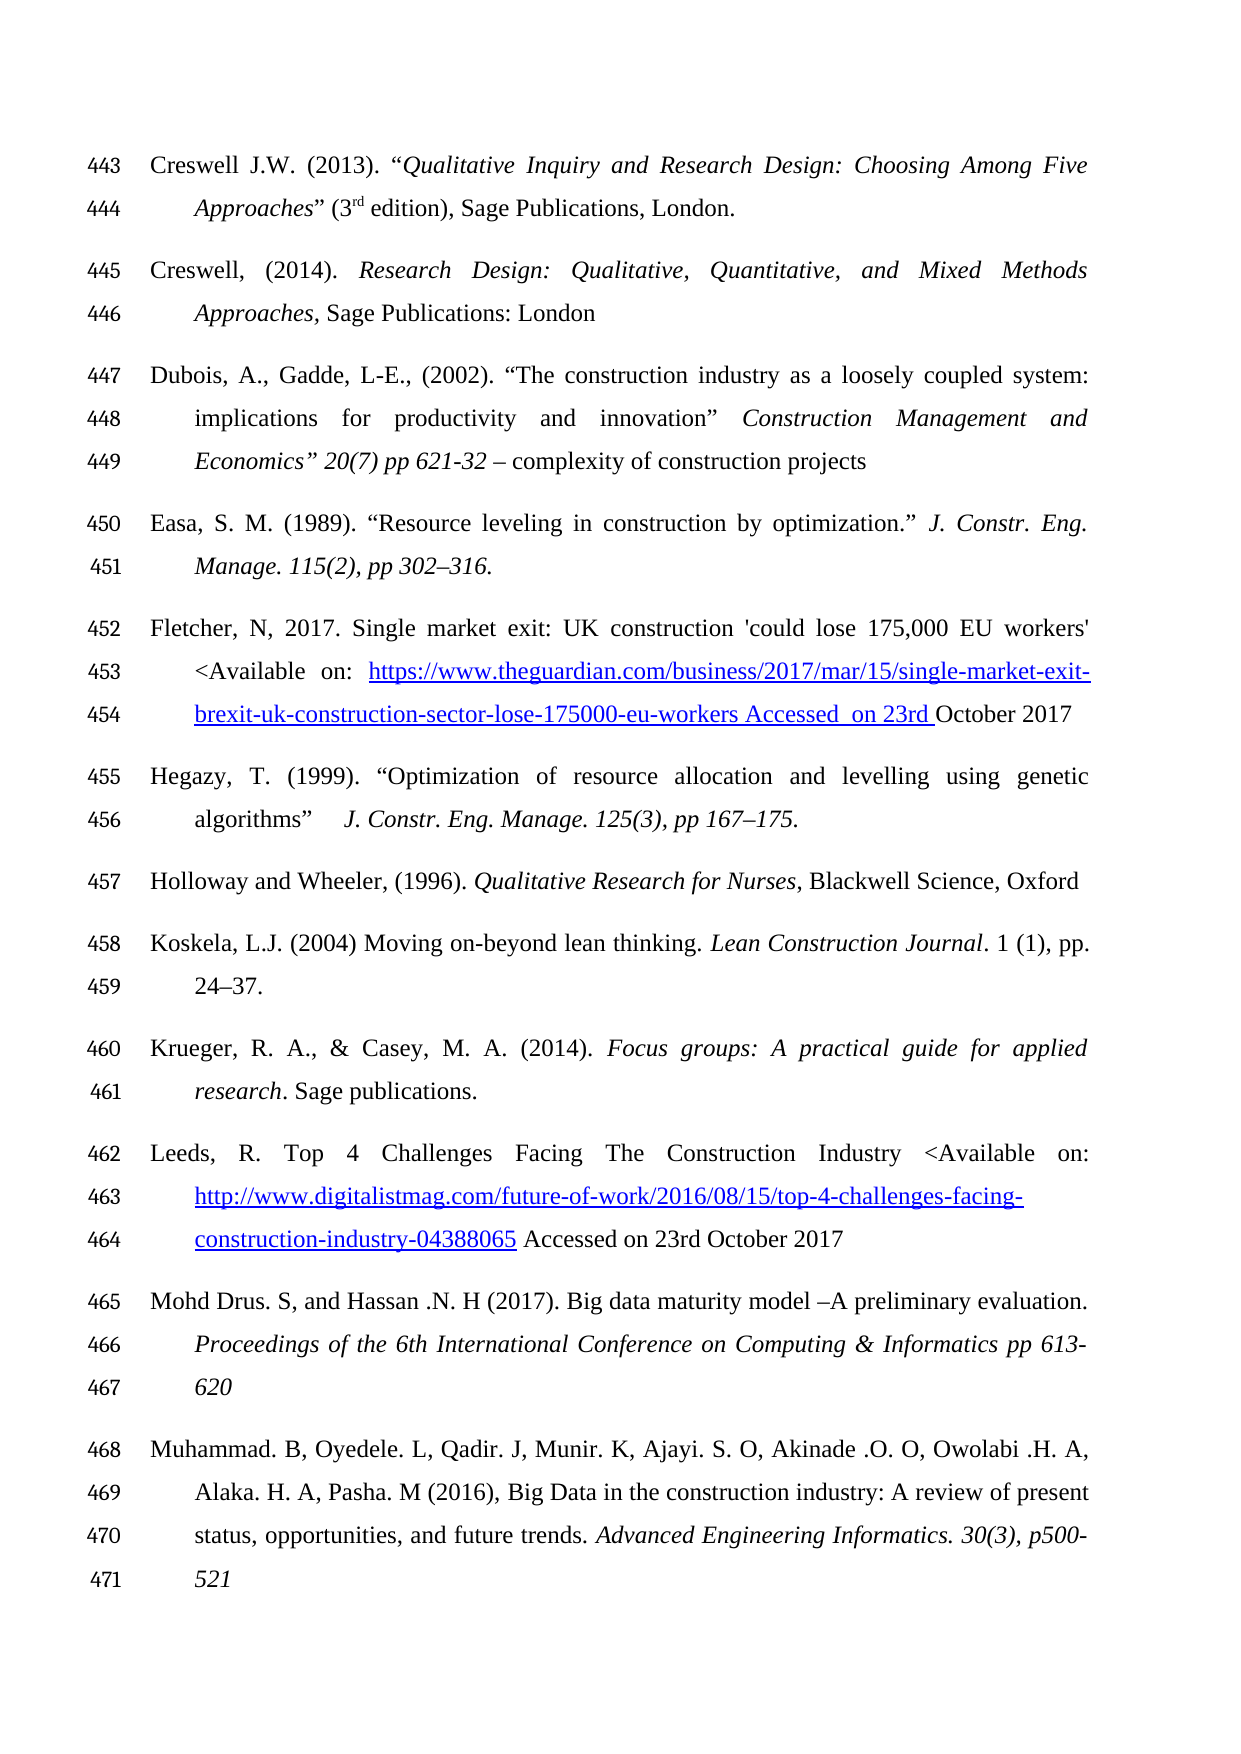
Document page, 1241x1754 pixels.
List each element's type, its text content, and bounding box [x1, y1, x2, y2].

text Koskela, L.J. (2004) Moving on-beyond lean thinking. Lean Construction Journal. 1 (1), pp. 24–37. [150, 928, 1090, 1000]
text Creswell J.W. (2013). “Qualitative Inquiry and Research Design: Choosing Among Five Approaches” (3rd edition), Sage Publications, London. [150, 150, 1090, 222]
text Muhammad. B, Oyedele. L, Qadir. J, Munir. K, Ajayi. S. O, Akinade .O. O, Owolabi .H. A, Alaka. H. A, Pasha. M (2016), Big Data in the construction industry: A review of present status, opportunities, and future trends. Advanced Engineering Informatics. 30(3), p500-521 [150, 1434, 1090, 1592]
text Mohd Drus. S, and Hassan .N. H (2017). Big data maturity model –A preliminary evaluation. Proceedings of the 6th International Conference on Computing & Informatics pp 613-620 [150, 1286, 1090, 1401]
text Creswell, (2014). Research Design: Qualitative, Quantitative, and Mixed Methods Approaches, Sage Publications: London [150, 255, 1090, 327]
text Holloway and Wheeler, (1996). Qualitative Research for Nurses, Blackwell Science, Oxford [150, 866, 1090, 895]
text Leeds, R. Top 4 Challenges Facing The Construction Industry <Available on: http://www.digitalistmag.com/future-of-work/2016/08/15/top-4-challenges-facing-construction-industry-04388065 Accessed on 23rd October 2017 [150, 1138, 1090, 1253]
text Easa, S. M. (1989). “Resource leveling in construction by optimization.” J. Constr. Eng. Manage. 115(2), pp 302–316. [150, 508, 1090, 580]
text Krueger, R. A., & Casey, M. A. (2014). Focus groups: A practical guide for applied research. Sage publications. [150, 1033, 1090, 1105]
text Dubois, A., Gadde, L-E., (2002). “The construction industry as a loosely coupled system: implications for productivity and innovation” Construction Management and Economics” 20(7) pp 621-32 – complexity of construction projects [150, 360, 1090, 475]
text Fletcher, N, 2017. Single market exit: UK construction 'could lose 175,000 EU workers' <Available on: https://www.theguardian.com/business/2017/mar/15/single-market-exit-brexit-uk-construction-sector-lose-175000-eu-workers Accessed on 23rd October 2017 [150, 613, 1090, 728]
text Hegazy, T. (1999). “Optimization of resource allocation and levelling using genetic algorithms” J. Constr. Eng. Manage. 125(3), pp 167–175. [150, 761, 1090, 833]
